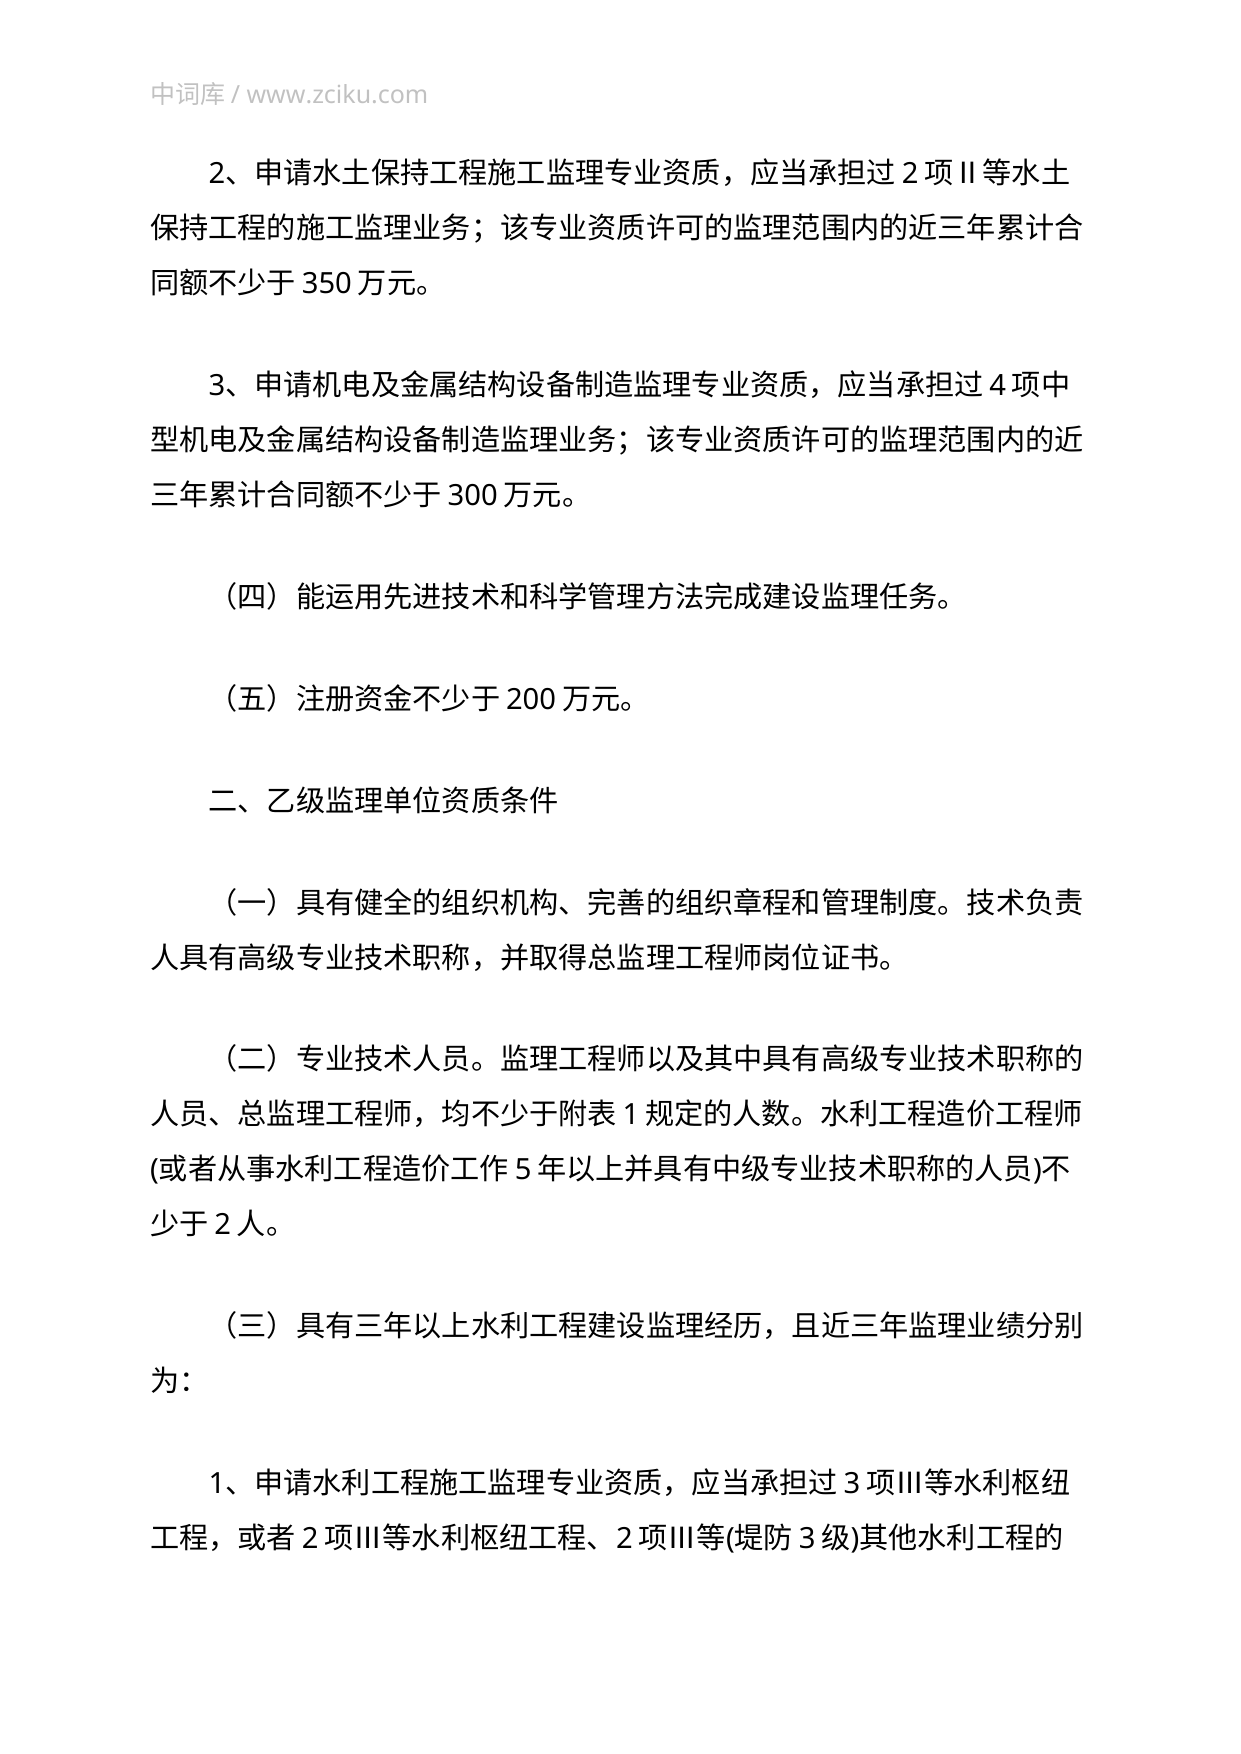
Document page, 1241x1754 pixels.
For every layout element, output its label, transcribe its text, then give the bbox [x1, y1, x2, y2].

text 2、申请水土保持工程施工监理专业资质，应当承担过2项Ⅱ等水土保持工程的施工监理业务；该专业资质许可的监理范围内的近三年累计合同额不少于350万元。 [150, 150, 1090, 302]
text （五）注册资金不少于200万元。 [150, 676, 1090, 718]
text （一）具有健全的组织机构、完善的组织章程和管理制度。技术负责人具有高级专业技术职称，并取得总监理工程师岗位证书。 [150, 879, 1090, 976]
text 二、乙级监理单位资质条件 [150, 777, 1090, 820]
text （三）具有三年以上水利工程建设监理经历，且近三年监理业绩分别为： [150, 1303, 1090, 1400]
text （四）能运用先进技术和科学管理方法完成建设监理任务。 [150, 574, 1090, 616]
text （二）专业技术人员。监理工程师以及其中具有高级专业技术职称的人员、总监理工程师，均不少于附表1规定的人数。水利工程造价工程师(或者从事水利工程造价工作5年以上并具有中级专业技术职称的人员)不少于2人。 [150, 1036, 1090, 1243]
text 3、申请机电及金属结构设备制造监理专业资质，应当承担过4项中型机电及金属结构设备制造监理业务；该专业资质许可的监理范围内的近三年累计合同额不少于300万元。 [150, 362, 1090, 514]
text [150, 1459, 1090, 1557]
